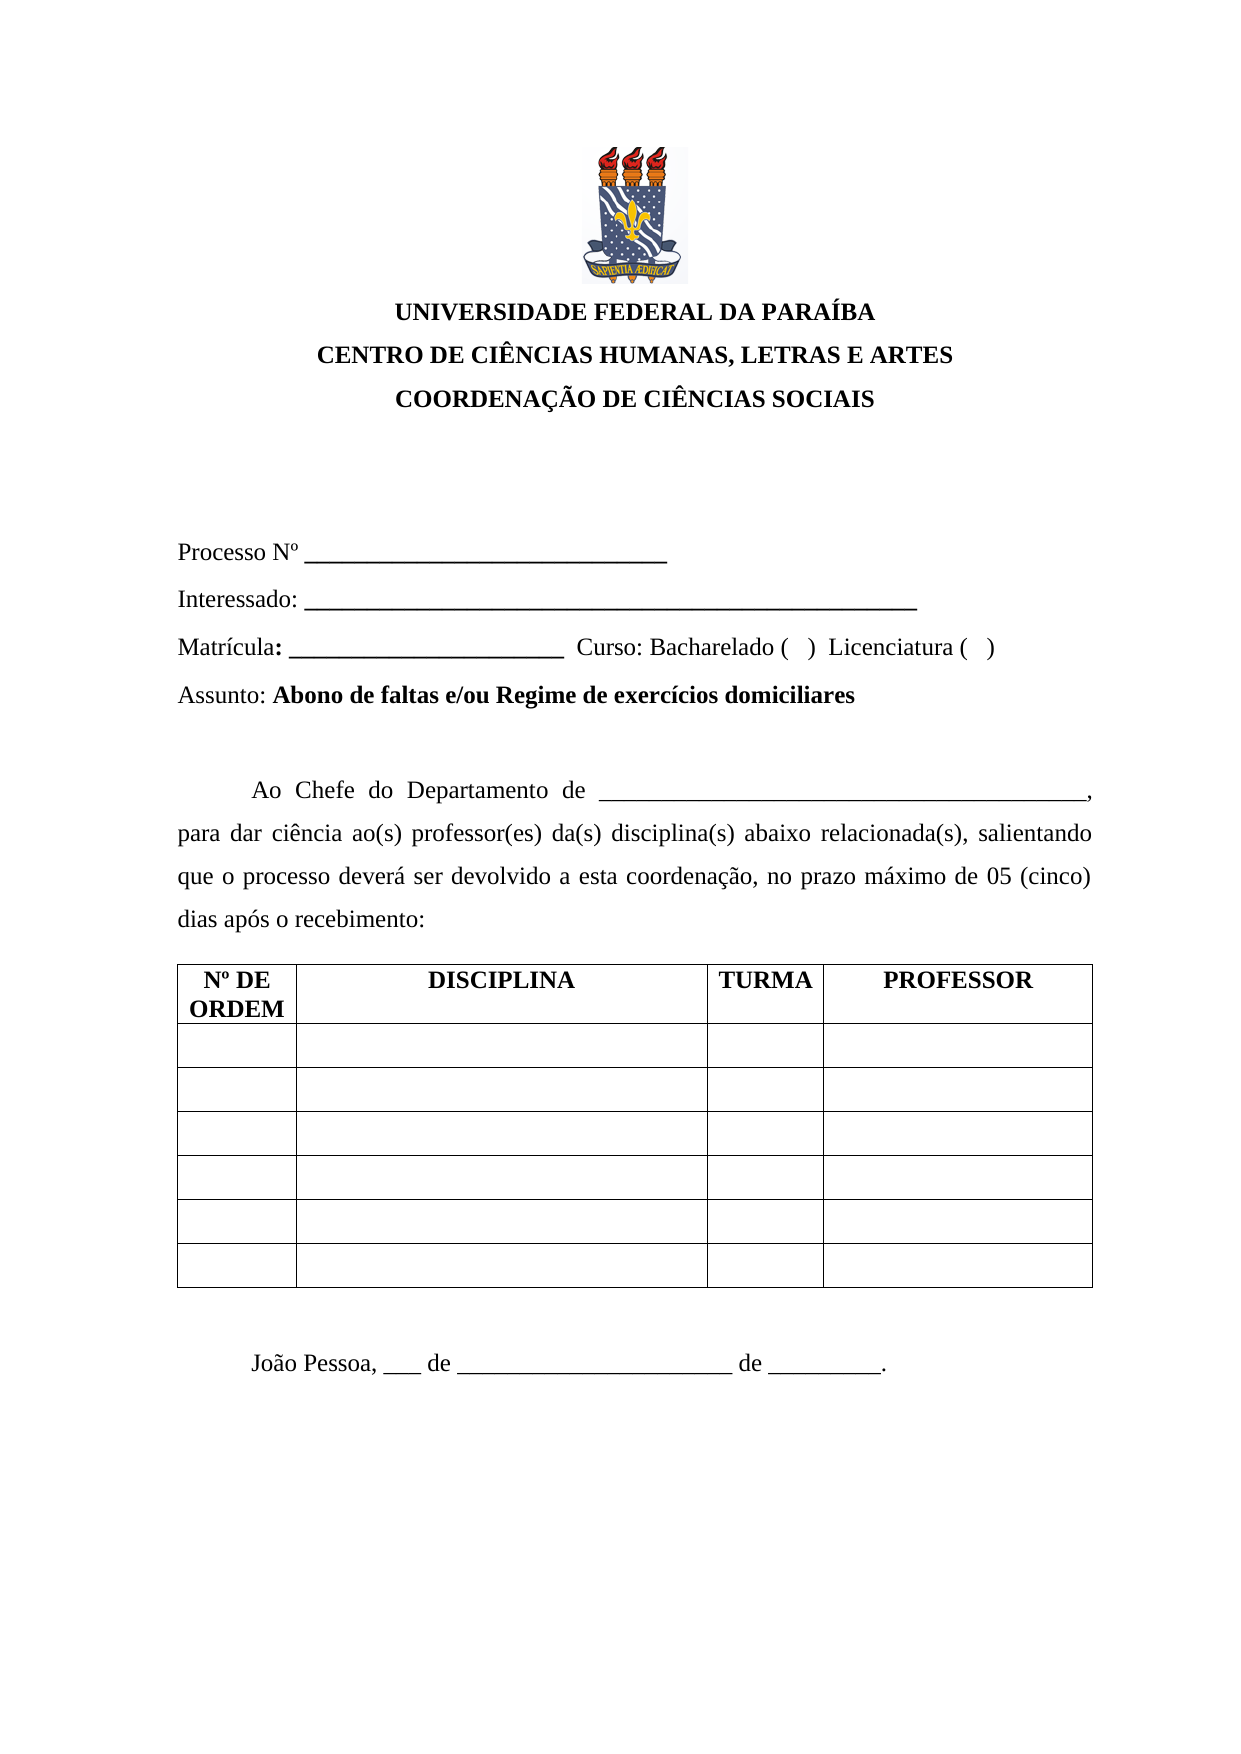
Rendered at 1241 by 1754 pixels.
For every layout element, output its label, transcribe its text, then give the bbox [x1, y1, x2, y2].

table_cell [708, 1200, 823, 1243]
table_cell [297, 1200, 707, 1243]
table_cell [824, 1156, 1092, 1199]
text Ao Chefe do Departamento de _______________________________________, para dar ciência ao(s) professor(es) da(s) disciplina(s) abaixo relacionada(s), salientando que o processo deverá ser devolvido a esta coordenação, no prazo máximo de 05 (cinco) dias após o recebimento: [177, 775, 1093, 933]
table_cell [824, 1068, 1092, 1111]
table_cell [297, 1024, 707, 1067]
table_header DISCIPLINA [297, 965, 707, 1023]
table_cell [824, 1200, 1092, 1243]
text Assunto: Abono de faltas e/ou Regime de exercícios domiciliares [177, 680, 1093, 708]
table_cell [824, 1244, 1092, 1287]
table_cell [178, 1156, 296, 1199]
table_cell [708, 1024, 823, 1067]
table_cell [178, 1024, 296, 1067]
table_cell [708, 1068, 823, 1111]
table_cell [178, 1200, 296, 1243]
table_cell [178, 1244, 296, 1287]
table_header UNIVERSIDADE FEDERAL DA PARAÍBA CENTRO DE CIÊNCIAS HUMANAS, LETRAS E ARTES COORDENAÇÃO DE CIÊNCIAS SOCIAIS [245, 148, 1025, 443]
table_cell [297, 1244, 707, 1287]
table_cell [824, 1024, 1092, 1067]
table_cell [708, 1112, 823, 1155]
table_cell [824, 1112, 1092, 1155]
table_header TURMA [708, 965, 823, 1023]
table_cell [297, 1156, 707, 1199]
table_header PROFESSOR [824, 965, 1092, 1023]
picture [581, 147, 689, 284]
table_cell [178, 1112, 296, 1155]
table_cell [297, 1112, 707, 1155]
text João Pessoa, ___ de ______________________ de _________. [177, 1348, 1093, 1377]
text Interessado: _________________________________________________ [177, 584, 1093, 613]
text Processo Nº _____________________________ [177, 537, 1093, 565]
table_header Nº DE ORDEM [178, 965, 296, 1023]
table_cell [708, 1156, 823, 1199]
text Matrícula: ______________________ Curso: Bacharelado ( ) Licenciatura ( ) [177, 632, 1093, 661]
table_cell [297, 1068, 707, 1111]
table_cell [708, 1244, 823, 1287]
table_cell [178, 1068, 296, 1111]
